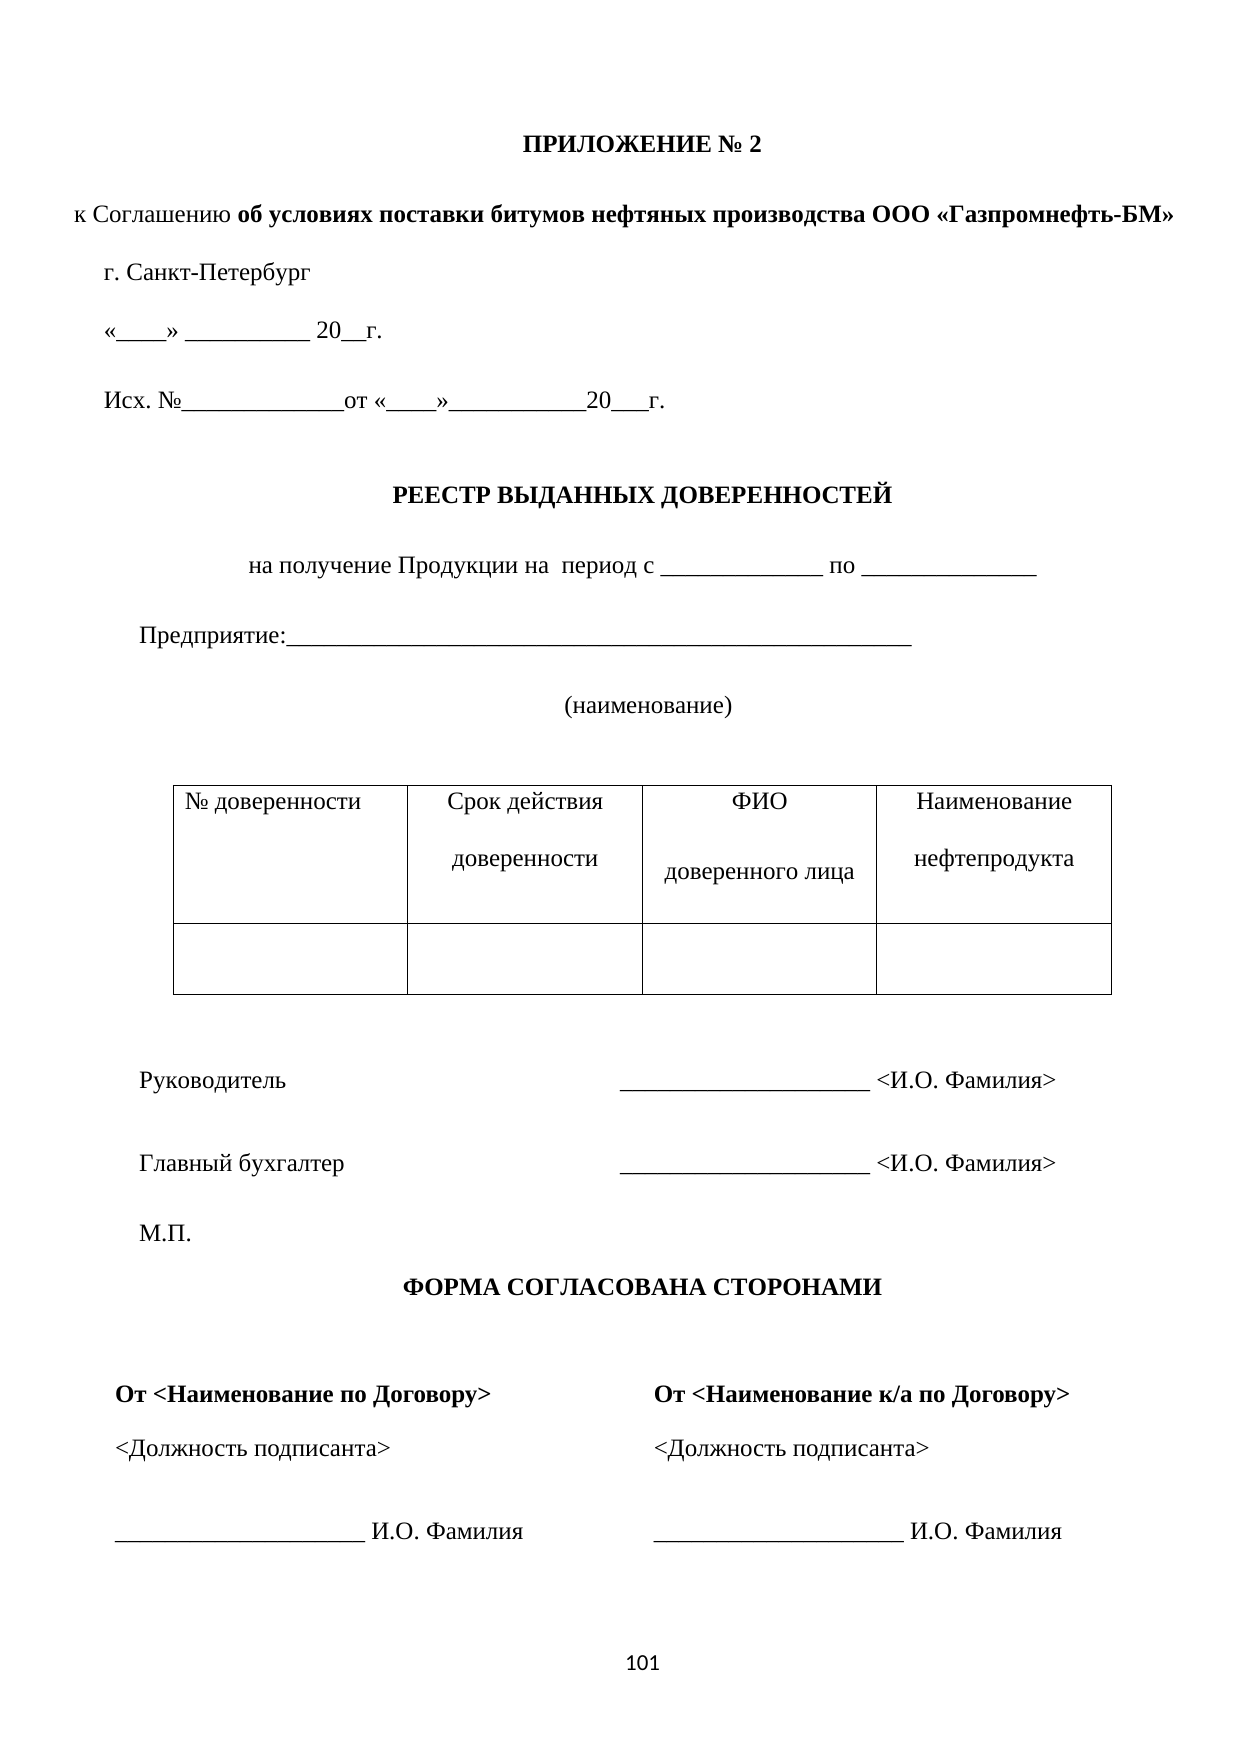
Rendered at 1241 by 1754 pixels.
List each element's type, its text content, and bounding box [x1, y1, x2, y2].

text на получение Продукции на период с _____________ по ______________ [103, 550, 1181, 578]
text г. Санкт-Петербург «____» __________ 20__г. [103, 257, 1181, 343]
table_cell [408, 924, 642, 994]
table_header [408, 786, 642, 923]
text ФОРМА СОГЛАСОВАНА СТОРОНАМИ [103, 1272, 1181, 1300]
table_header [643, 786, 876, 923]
text к Соглашению об условиях поставки битумов нефтяных производства ООО «Газпромнефть-БМ» [74, 199, 1211, 228]
text Предприятие:__________________________________________________ [103, 620, 1181, 648]
text Исх. №_____________от «____»___________20___г. [103, 385, 1181, 413]
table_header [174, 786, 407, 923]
text ПРИЛОЖЕНИЕ № 2 [103, 129, 1181, 158]
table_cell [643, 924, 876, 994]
text Руководитель ____________________ <И.О. Фамилия> [103, 1065, 1181, 1094]
text Главный бухгалтер ____________________ <И.О. Фамилия> [103, 1148, 1181, 1176]
text (наименование) [529, 690, 1181, 718]
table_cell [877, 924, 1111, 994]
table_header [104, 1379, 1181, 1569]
text РЕЕСТР ВЫДАННЫХ ДОВЕРЕННОСТЕЙ [103, 480, 1181, 508]
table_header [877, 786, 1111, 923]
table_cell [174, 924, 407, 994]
text М.П. [103, 1218, 1181, 1246]
